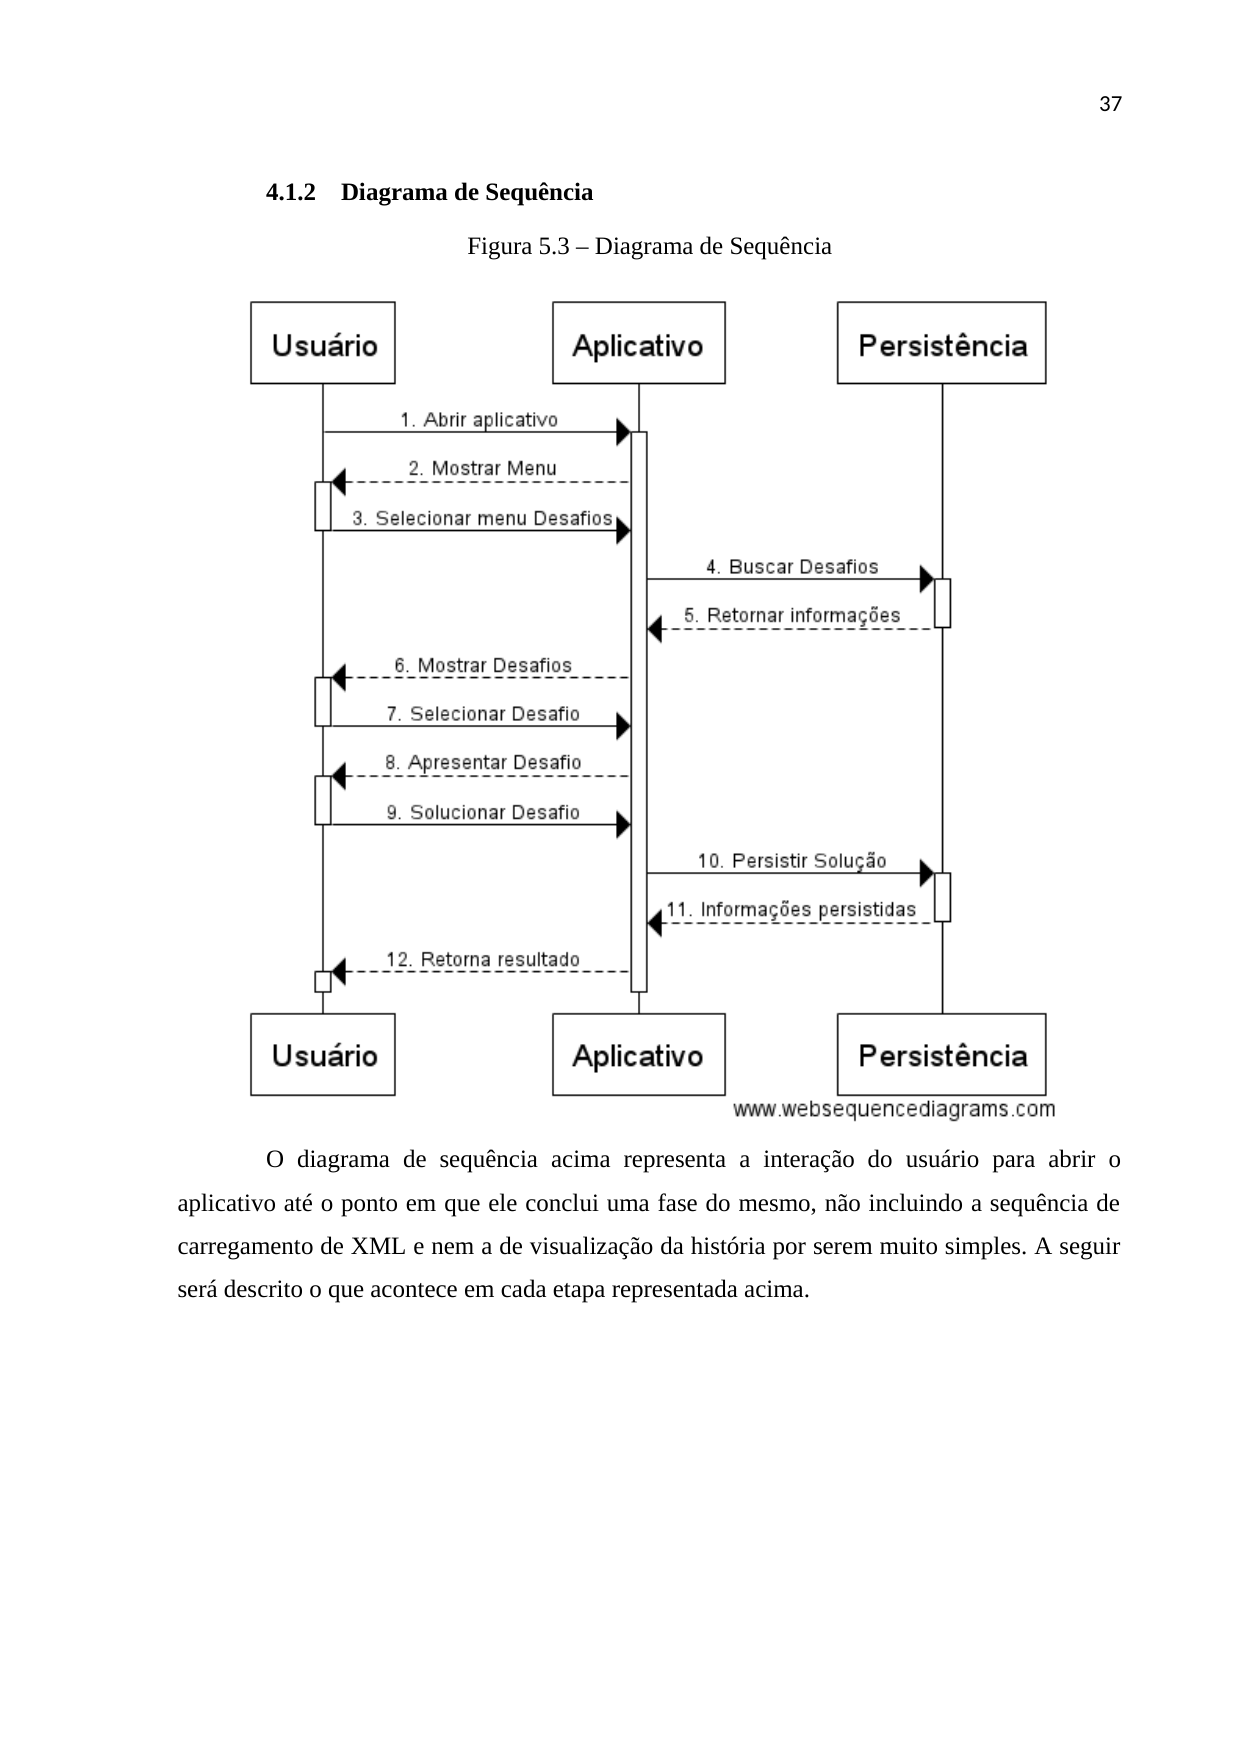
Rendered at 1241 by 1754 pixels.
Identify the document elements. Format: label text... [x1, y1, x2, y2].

picture [238, 286, 1061, 1126]
text O diagrama de sequência acima representa a interação do usuário para abrir o aplicativo até o ponto em que ele conclui uma fase do mesmo, não incluindo a sequência de carregamento de XML e nem a de visualização da história por serem muito simples. A seguir será descrito o que acontece em cada etapa representada acima. [177, 1144, 1122, 1303]
text Figura 5.3 – Diagrama de Sequência [177, 231, 1122, 260]
subtitle Diagrama de Sequência [266, 177, 1122, 206]
